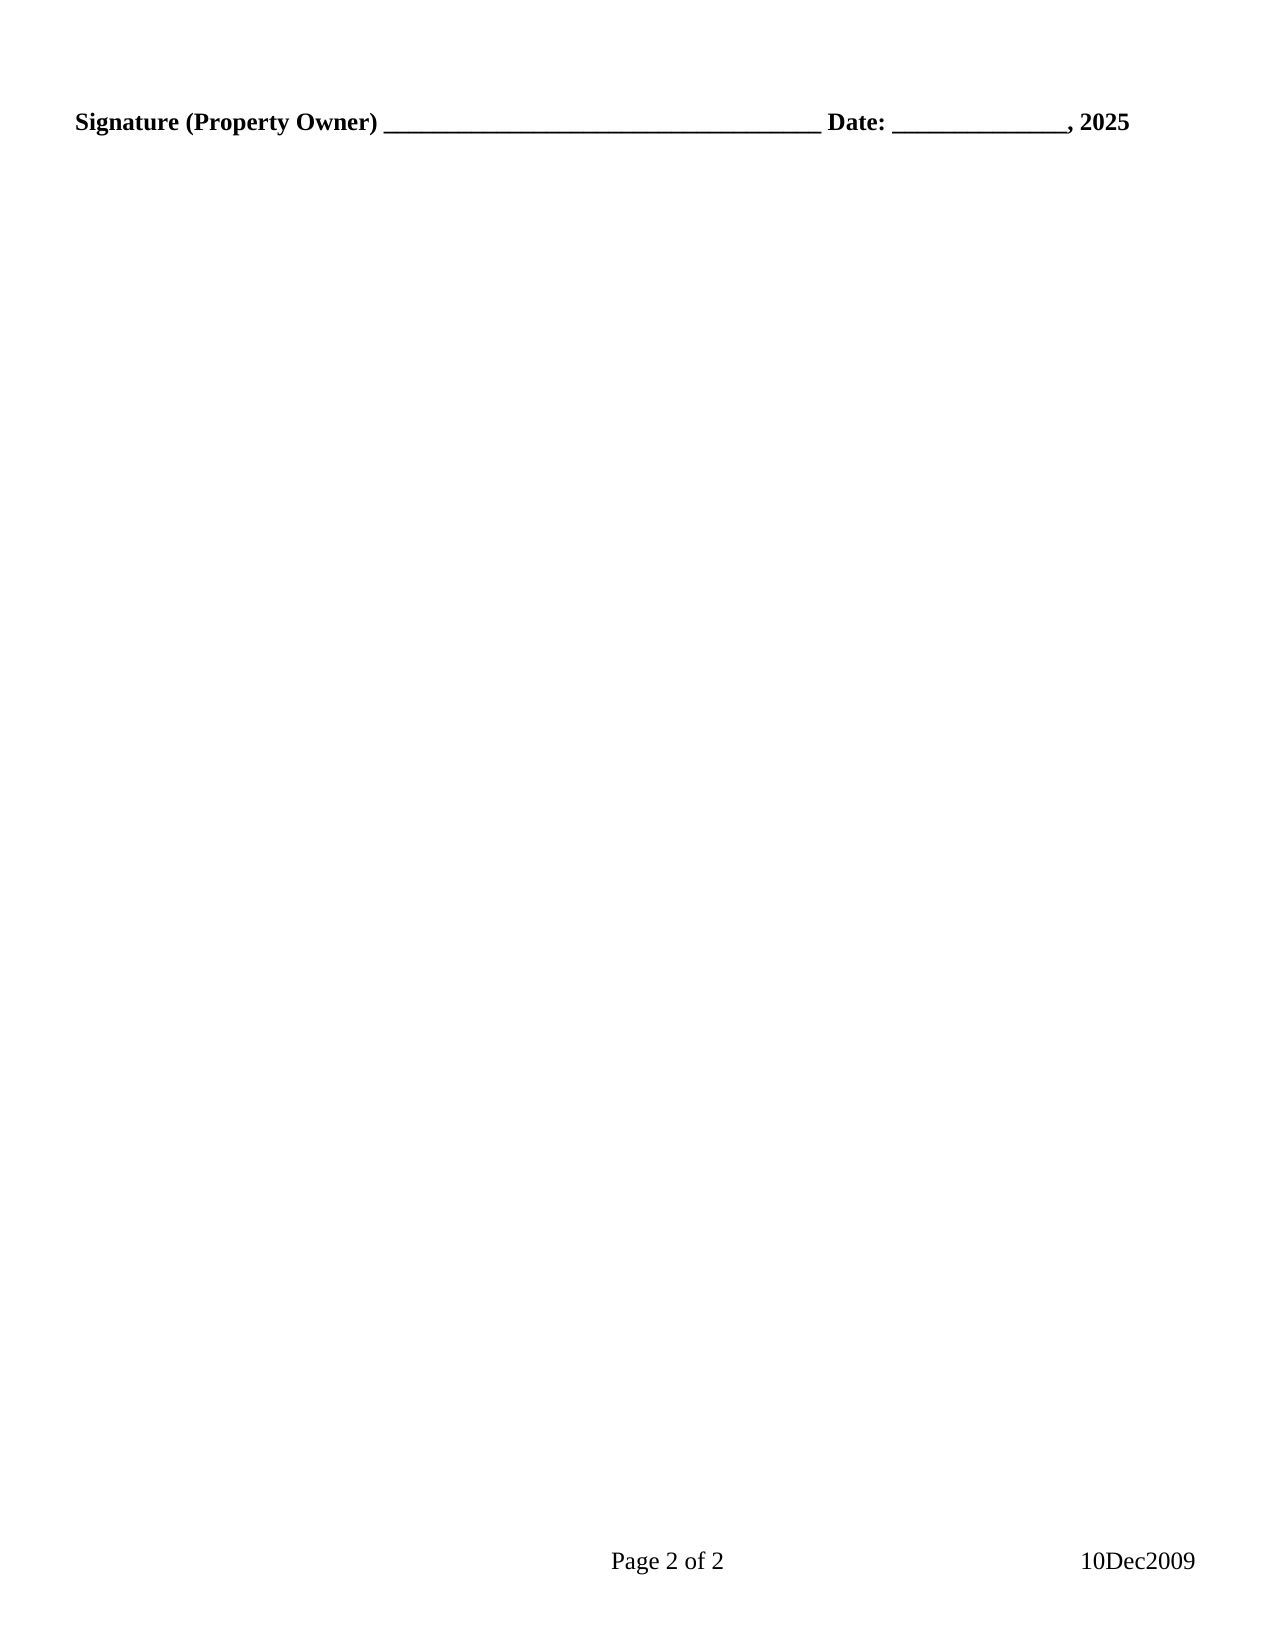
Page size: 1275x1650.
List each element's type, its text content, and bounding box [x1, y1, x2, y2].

text Signature (Property Owner) ___________________________________ Date: ______________, 2025 [75, 107, 1200, 135]
